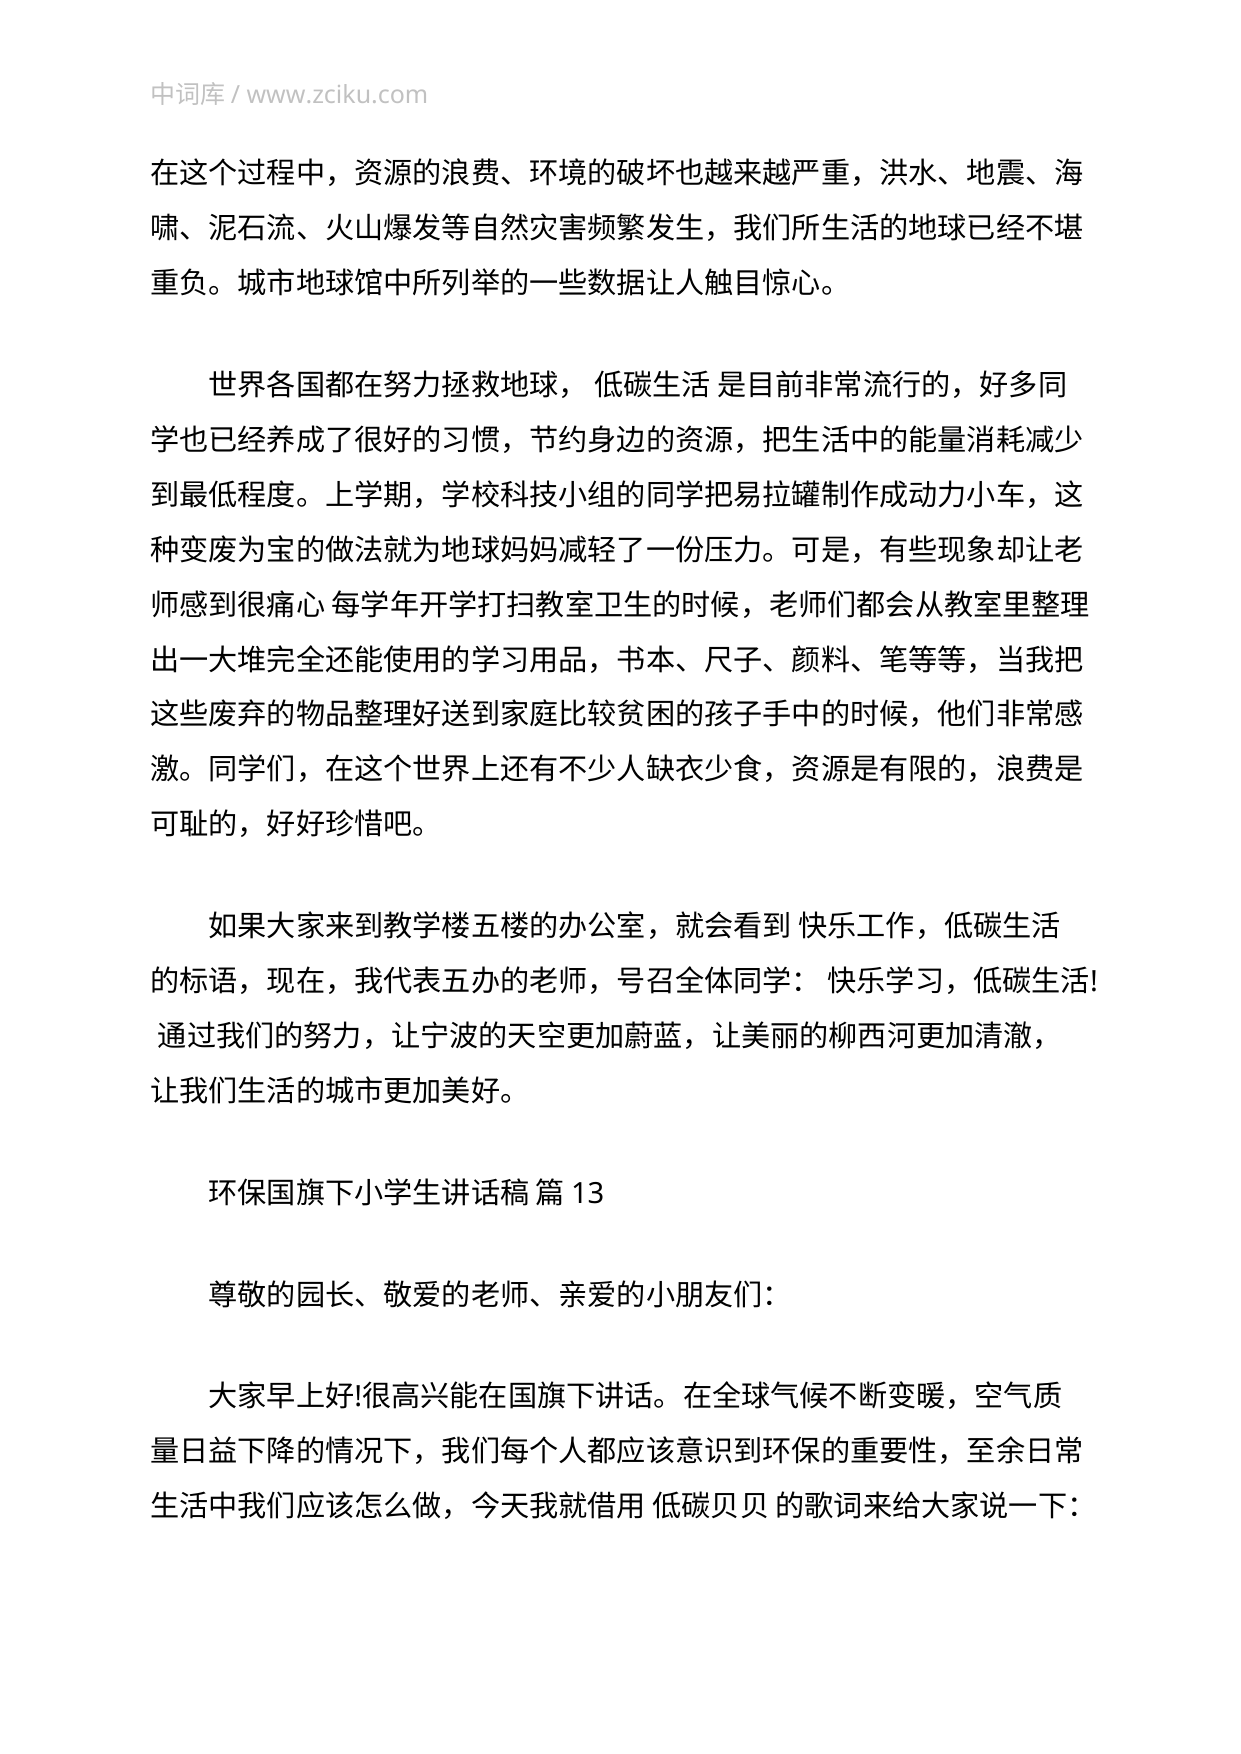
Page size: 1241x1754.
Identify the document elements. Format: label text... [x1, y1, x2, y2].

text 环保国旗下小学生讲话稿 篇13 [150, 1169, 1090, 1212]
text 尊敬的园长、敬爱的老师、亲爱的小朋友们： [150, 1271, 1090, 1313]
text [150, 150, 1090, 302]
text 世界各国都在努力拯救地球， 低碳生活 是目前非常流行的，好多同学也已经养成了很好的习惯，节约身边的资源，把生活中的能量消耗减少到最低程度。上学期，学校科技小组的同学把易拉罐制作成动力小车，这种变废为宝的做法就为地球妈妈减轻了一份压力。可是，有些现象却让老师感到很痛心 每学年开学打扫教室卫生的时候，老师们都会从教室里整理出一大堆完全还能使用的学习用品，书本、尺子、颜料、笔等等，当我把这些废弃的物品整理好送到家庭比较贫困的孩子手中的时候，他们非常感激。同学们，在这个世界上还有不少人缺衣少食，资源是有限的，浪费是可耻的，好好珍惜吧。 [150, 362, 1090, 843]
text 大家早上好!很高兴能在国旗下讲话。在全球气候不断变暖，空气质量日益下降的情况下，我们每个人都应该意识到环保的重要性，至余日常生活中我们应该怎么做，今天我就借用 低碳贝贝 的歌词来给大家说一下： [150, 1373, 1090, 1525]
text 如果大家来到教学楼五楼的办公室，就会看到 快乐工作，低碳生活 的标语，现在，我代表五办的老师，号召全体同学： 快乐学习，低碳生活! 通过我们的努力，让宁波的天空更加蔚蓝，让美丽的柳西河更加清澈，让我们生活的城市更加美好。 [150, 902, 1090, 1110]
